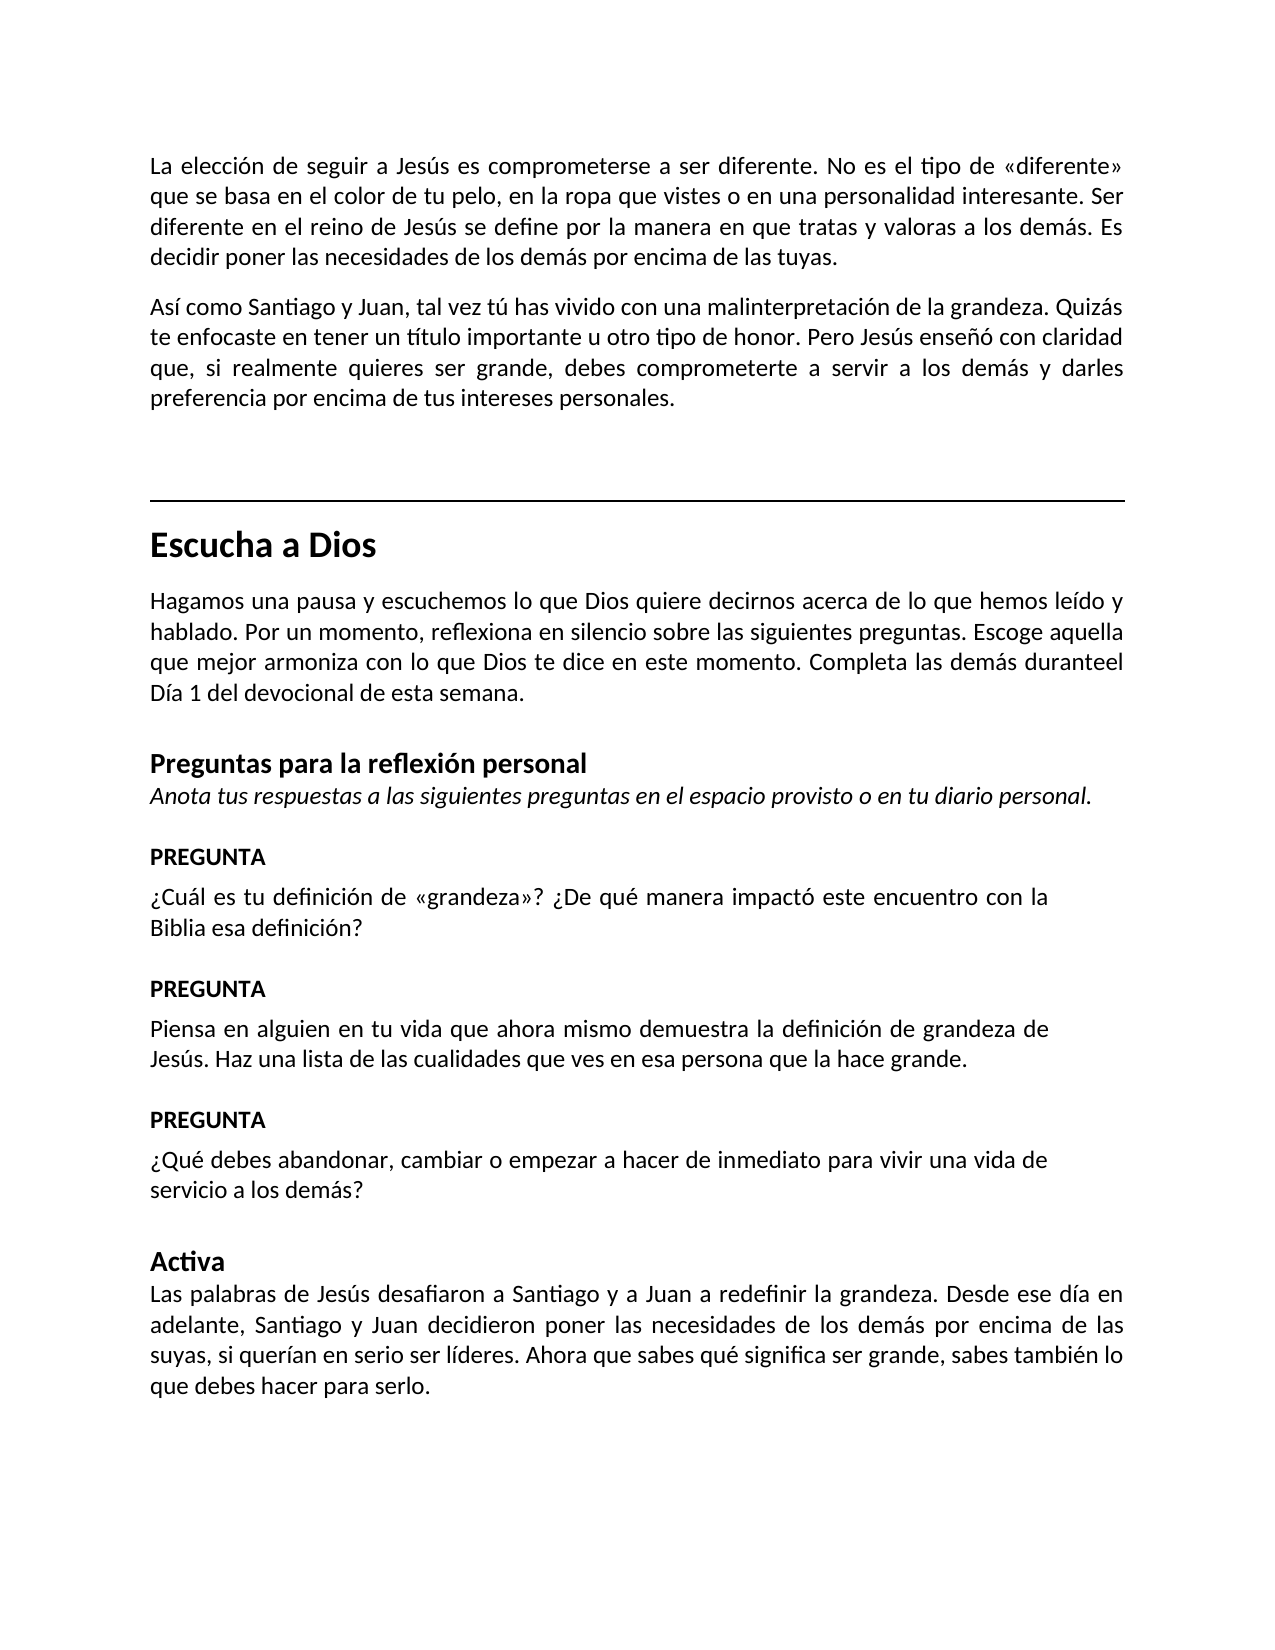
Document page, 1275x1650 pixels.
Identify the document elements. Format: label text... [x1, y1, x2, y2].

text Anota tus respuestas a las siguientes preguntas en el espacio provisto o en tu diario personal. [150, 780, 1125, 811]
text Escucha a Dios [150, 521, 1125, 566]
text Hagamos una pausa y escuchemos lo que Dios quiere decirnos acerca de lo que hemos leído y hablado. Por un momento, reflexiona en silencio sobre las siguientes preguntas. Escoge aquella que mejor armoniza con lo que Dios te dice en este momento. Completa las demás duranteel Día 1 del devocional de esta semana. [150, 585, 1125, 707]
table_header PREGUNTA ¿Qué debes abandonar, cambiar o empezar a hacer de inmediato para vivir una vida de servicio a los demás? [150, 1104, 1050, 1205]
text Activa [150, 1243, 1125, 1278]
text Las palabras de Jesús desafiaron a Santiago y a Juan a redefinir la grandeza. Desde ese día en adelante, Santiago y Juan decidieron poner las necesidades de los demás por encima de las suyas, si querían en serio ser líderes. Ahora que sabes qué significa ser grande, sabes también lo que debes hacer para serlo. [150, 1278, 1125, 1400]
table_header PREGUNTA Piensa en alguien en tu vida que ahora mismo demuestra la definición de grandeza de Jesús. Haz una lista de las cualidades que ves en esa persona que la hace grande. [150, 973, 1050, 1074]
table_header PREGUNTA ¿Cuál es tu definición de «grandeza»? ¿De qué manera impactó este encuentro con la Biblia esa definición? [150, 811, 1050, 942]
text Así como Santiago y Juan, tal vez tú has vivido con una malinterpretación de la grandeza. Quizás te enfocaste en tener un título importante u otro tipo de honor. Pero Jesús enseñó con claridad que, si realmente quieres ser grande, debes comprometerte a servir a los demás y darles preferencia por encima de tus intereses personales. [150, 291, 1125, 413]
text La elección de seguir a Jesús es comprometerse a ser diferente. No es el tipo de «diferente» que se basa en el color de tu pelo, en la ropa que vistes o en una personalidad interesante. Ser diferente en el reino de Jesús se define por la manera en que tratas y valoras a los demás. Es decidir poner las necesidades de los demás por encima de las tuyas. [150, 150, 1125, 272]
text Preguntas para la reflexión personal [150, 745, 1125, 780]
